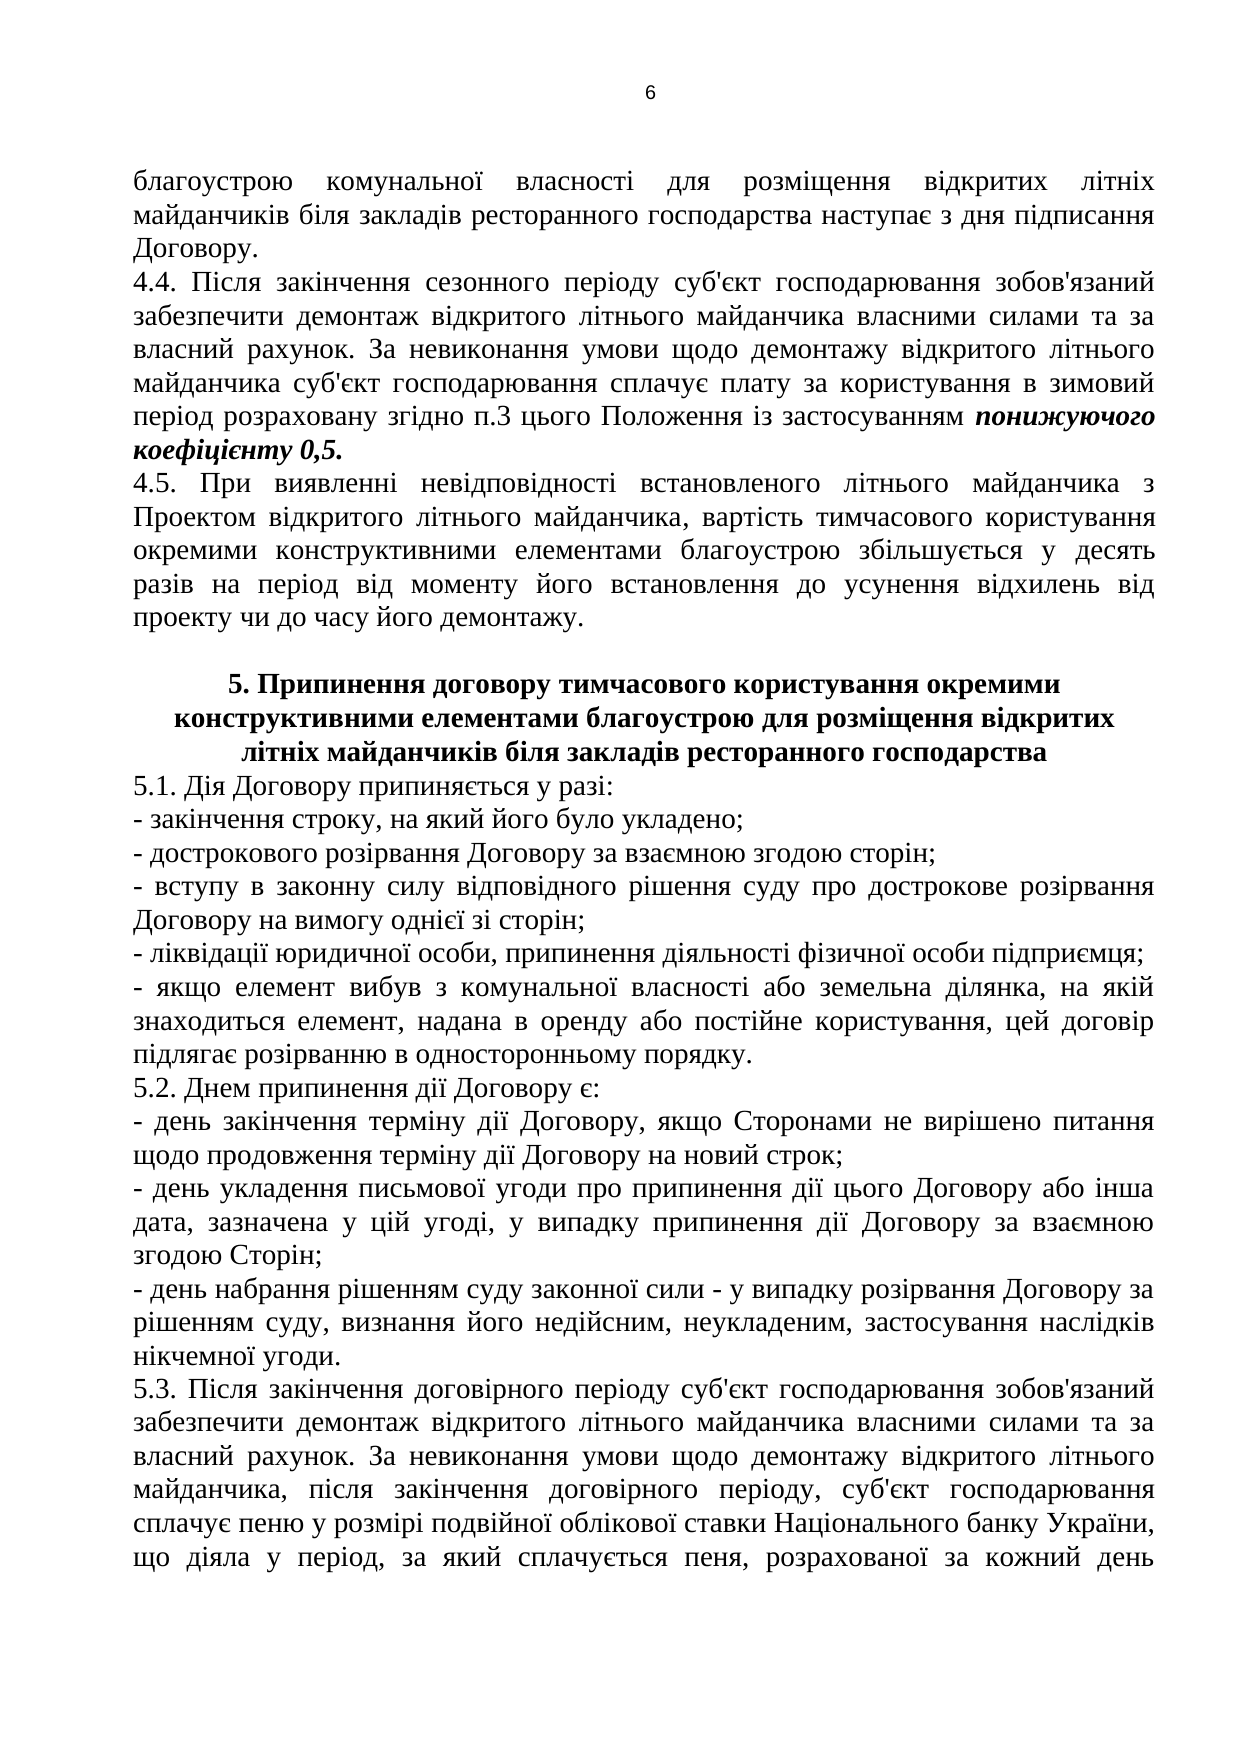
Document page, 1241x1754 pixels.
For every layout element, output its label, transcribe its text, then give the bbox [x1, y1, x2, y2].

text - вступу в законну силу відповідного рішення суду про дострокове розірвання Договору на вимогу однієї зі сторін; [133, 868, 1156, 936]
text - якщо елемент вибув з комунальної власності або земельна ділянка, на якій знаходиться елемент, надана в оренду або постійне користування, цей договір підлягає розірванню в односторонньому порядку. [133, 969, 1156, 1070]
text - день набрання рішенням суду законної сили - у випадку розірвання Договору за рішенням суду, визнання його недійсним, неукладеним, застосування наслідків нікчемної угоди. [133, 1271, 1156, 1372]
text - дострокового розірвання Договору за взаємною згодою сторін; [133, 835, 1156, 868]
text 5.2. Днем припинення дії Договору є: [133, 1070, 1156, 1103]
text 5. Припинення договору тимчасового користування окремими конструктивними елементами благоустрою для розміщення відкритих літніх майданчиків біля закладів ресторанного господарства [133, 667, 1156, 768]
text 4.5. При виявленні невідповідності встановленого літнього майданчика з Проектом відкритого літнього майданчика, вартість тимчасового користування окремими конструктивними елементами благоустрою збільшується у десять разів на період від моменту його встановлення до усунення відхилень від проекту чи до часу його демонтажу. [133, 466, 1156, 634]
text 4.4. Після закінчення сезонного періоду суб'єкт господарювання зобов'язаний забезпечити демонтаж відкритого літнього майданчика власними силами та за власний рахунок. За невиконання умови щодо демонтажу відкритого літнього майданчика суб'єкт господарювання сплачує плату за користування в зимовий період розраховану згідно п.3 цього Положення із застосуванням понижуючого коефіцієнту 0,5. [133, 265, 1156, 466]
text - закінчення строку, на який його було укладено; [133, 801, 1156, 835]
text 5.1. Дія Договору припиняється у разі: [133, 768, 1156, 801]
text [133, 164, 1156, 265]
text - день укладення письмової угоди про припинення дії цього Договору або інша дата, зазначена у цій угоді, у випадку припинення дії Договору за взаємною згодою Сторін; [133, 1170, 1156, 1271]
text - день закінчення терміну дії Договору, якщо Сторонами не вирішено питання щодо продовження терміну дії Договору на новий строк; [133, 1103, 1156, 1170]
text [133, 1372, 1156, 1539]
text - ліквідації юридичної особи, припинення діяльності фізичної особи підприємця; [133, 936, 1156, 969]
